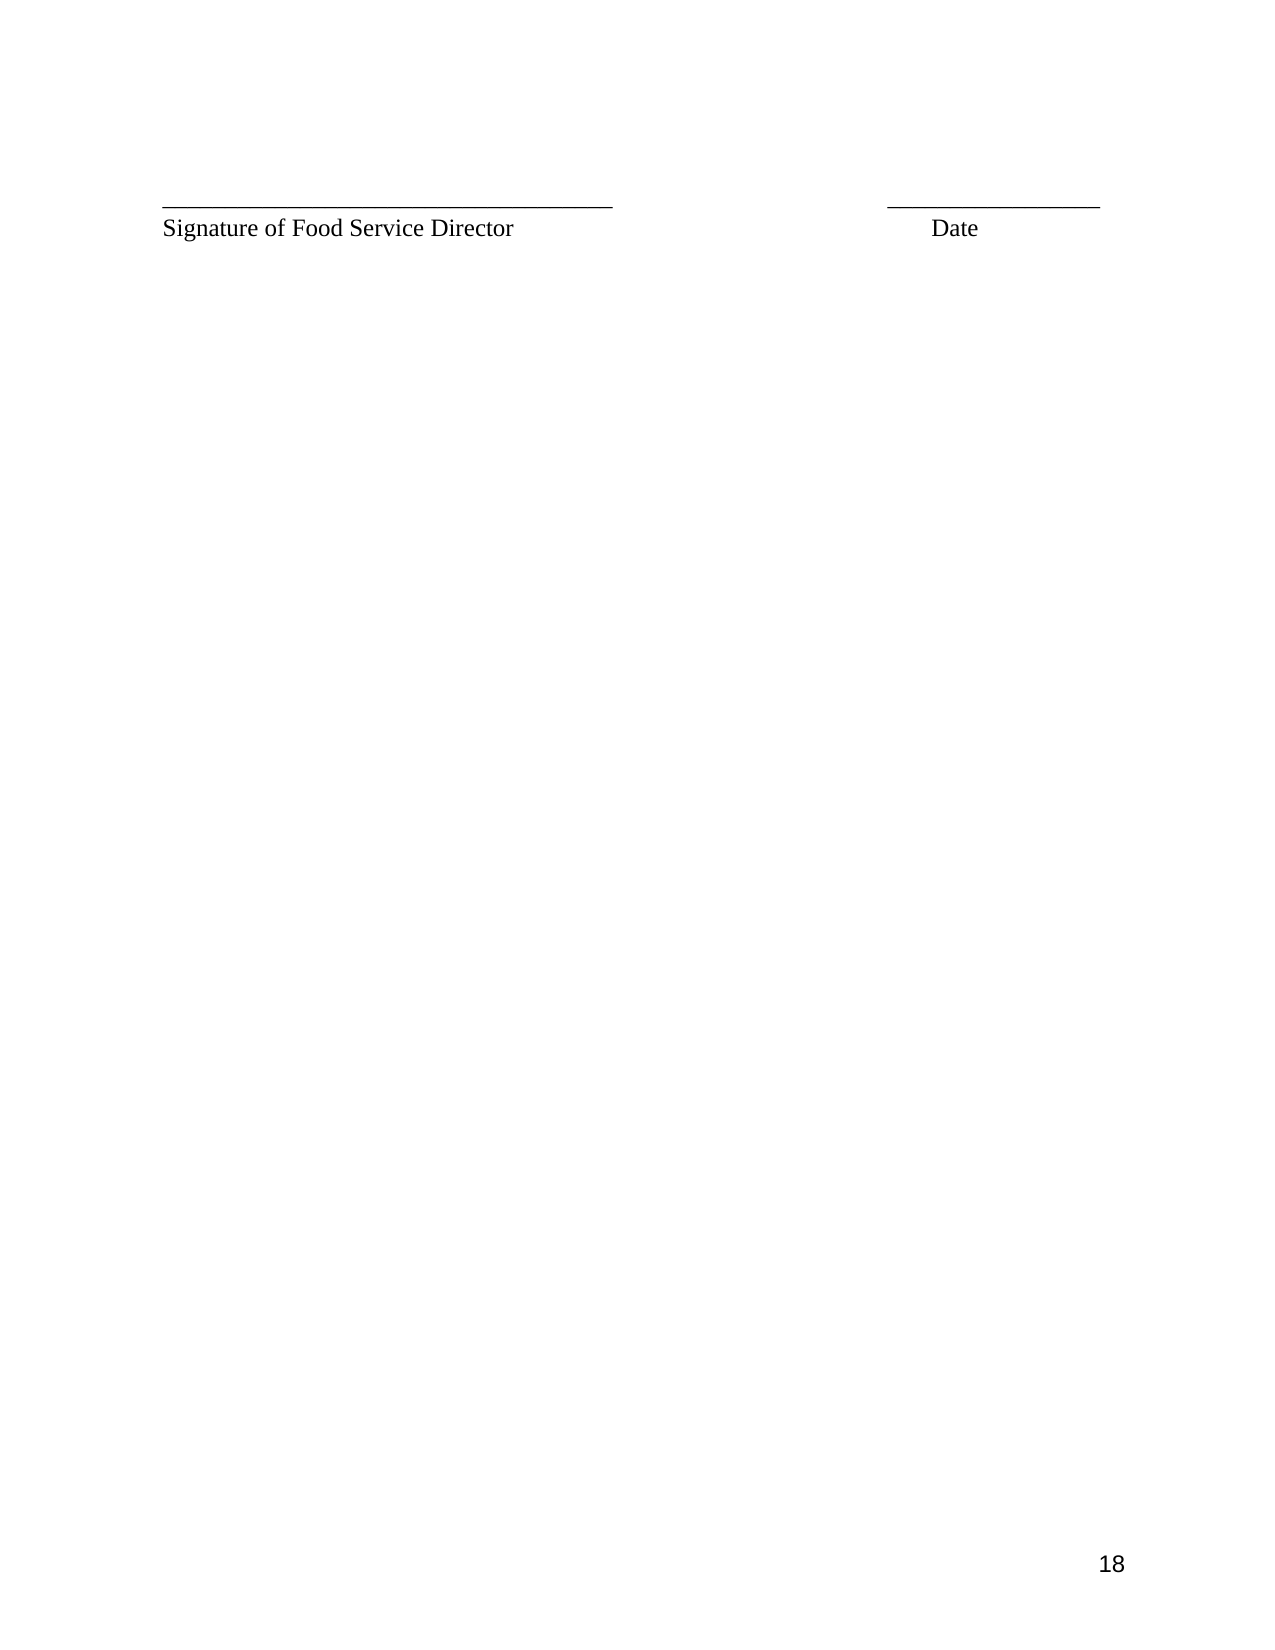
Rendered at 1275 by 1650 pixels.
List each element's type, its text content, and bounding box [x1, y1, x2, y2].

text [162, 182, 1127, 211]
text Signature of Food Service Director Date [162, 213, 1127, 242]
